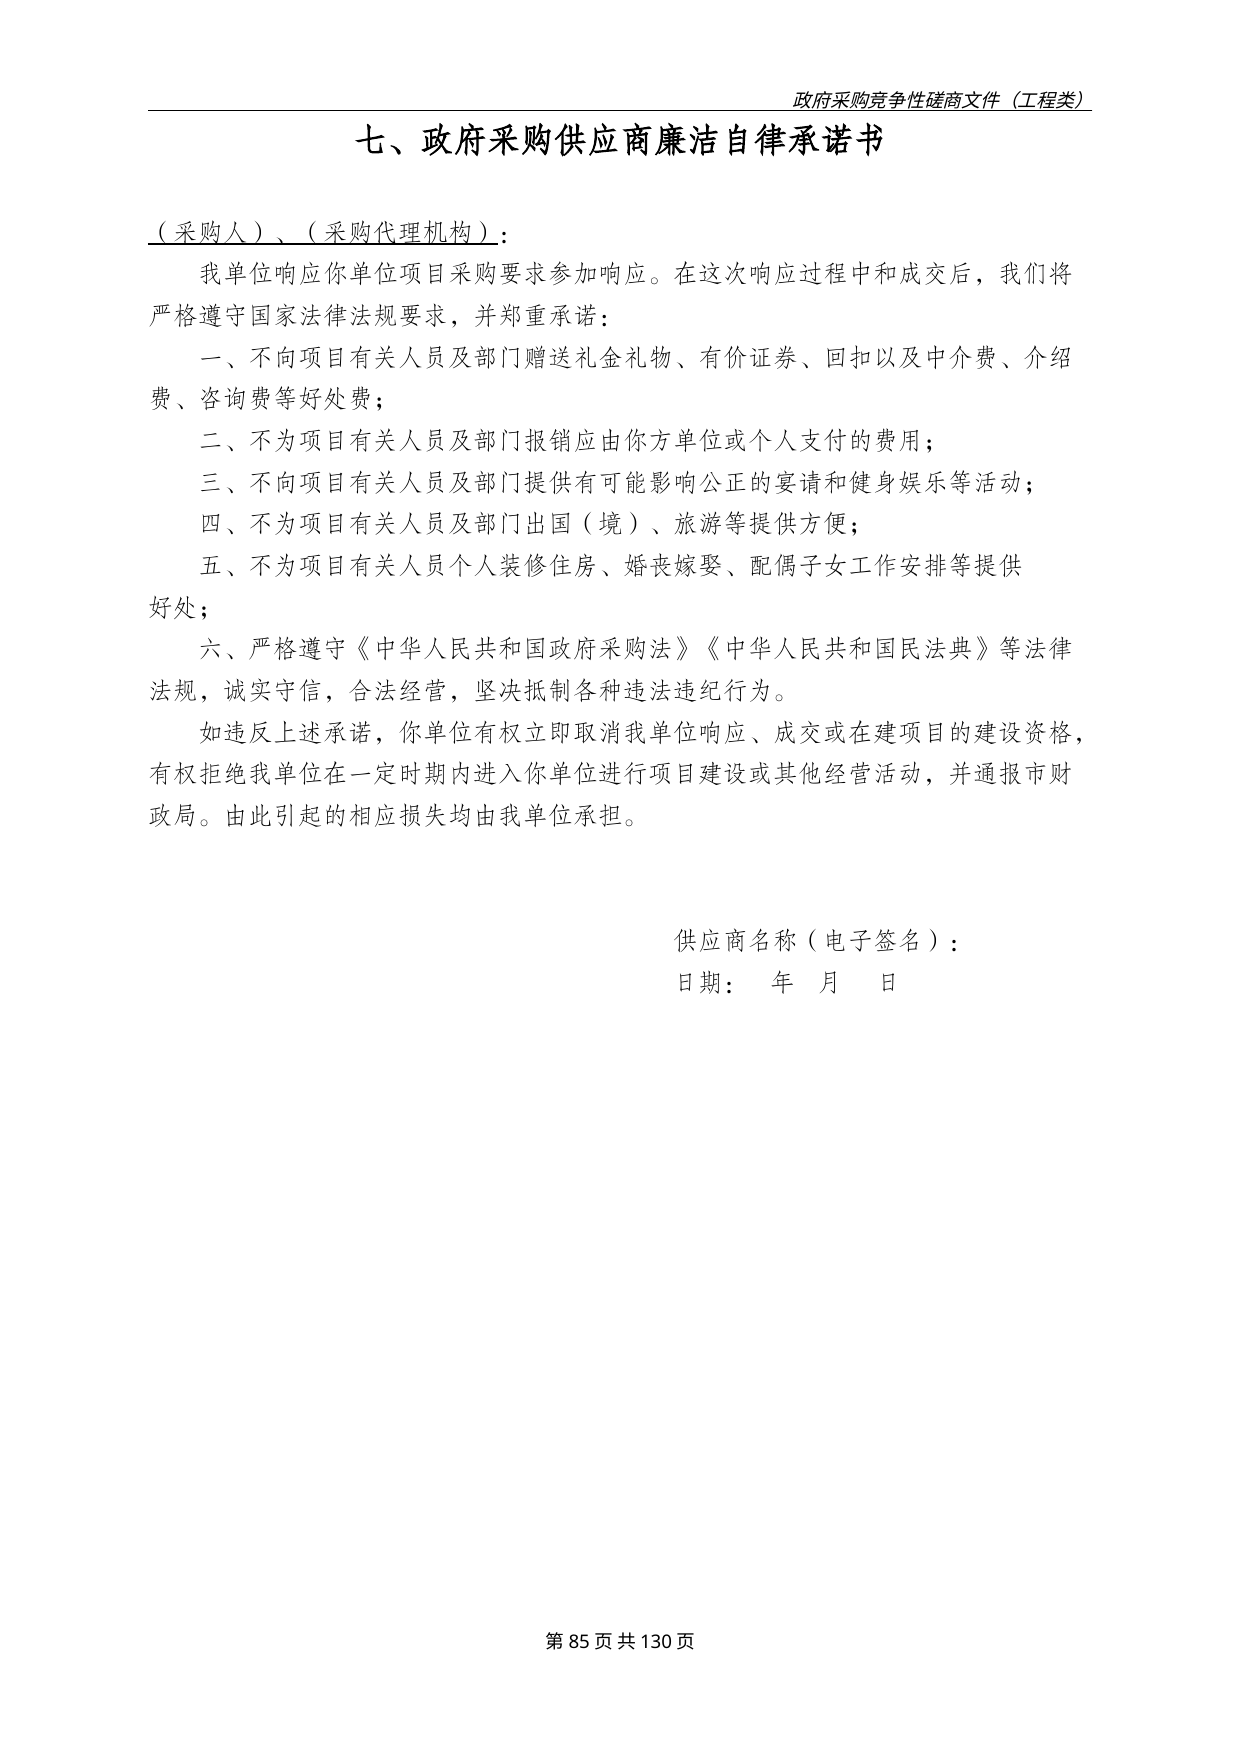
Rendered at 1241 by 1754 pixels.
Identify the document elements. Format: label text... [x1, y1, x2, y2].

text 如违反上述承诺，你单位有权立即取消我单位响应、成交或在建项目的建设资格，有权拒绝我单位在一定时期内进入你单位进行项目建设或其他经营活动，并通报市财政局。由此引起的相应损失均由我单位承担。 [148, 719, 1092, 831]
text 一、不向项目有关人员及部门赠送礼金礼物、有价证券、回扣以及中介费、介绍费、咨询费等好处费； [148, 344, 1092, 414]
text 四、不为项目有关人员及部门出国（境）、旅游等提供方便； [148, 511, 1092, 539]
text 好处； [148, 594, 1092, 622]
text 六、严格遵守《中华人民共和国政府采购法》《中华人民共和国民法典》等法律法规，诚实守信，合法经营，坚决抵制各种违法违纪行为。 [148, 636, 1092, 706]
text 七、政府采购供应商廉洁自律承诺书 [148, 122, 1092, 159]
text 日期： 年 月 日 [148, 969, 992, 997]
text 三、不向项目有关人员及部门提供有可能影响公正的宴请和健身娱乐等活动； [148, 469, 1092, 497]
text 二、不为项目有关人员及部门报销应由你方单位或个人支付的费用； [148, 428, 1092, 456]
text 五、不为项目有关人员个人装修住房、婚丧嫁娶、配偶子女工作安排等提供 [198, 553, 1092, 581]
text （采购人）、（采购代理机构）： [148, 219, 1092, 247]
text 我单位响应你单位项目采购要求参加响应。在这次响应过程中和成交后，我们将严格遵守国家法律法规要求，并郑重承诺： [148, 261, 1092, 331]
text 供应商名称（电子签名）： [148, 928, 1092, 956]
